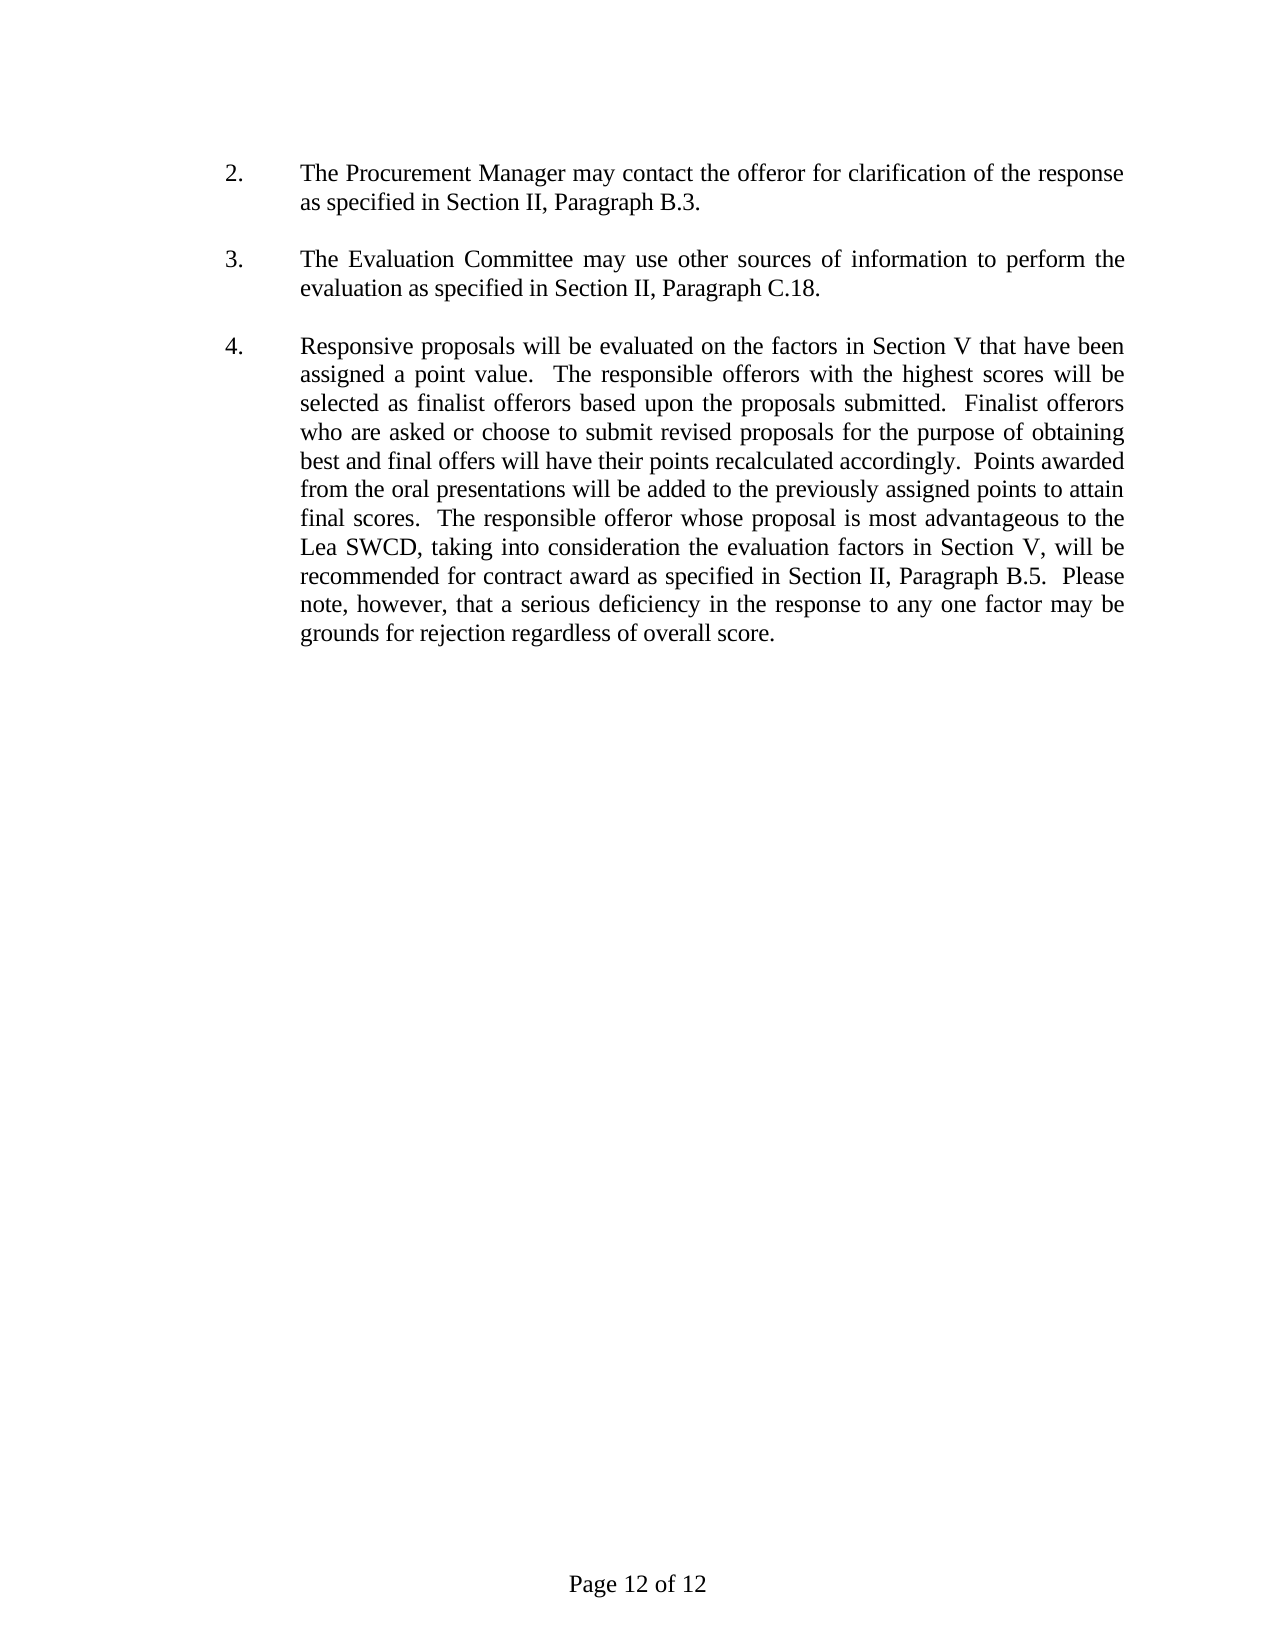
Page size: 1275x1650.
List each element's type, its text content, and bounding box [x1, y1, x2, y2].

text 3. The Evaluation Committee may use other sources of information to perform the evaluation as specified in Section II, Paragraph C.18. [150, 244, 1125, 302]
text 2. The Procurement Manager may contact the offeror for clarification of the response as specified in Section II, Paragraph B.3. [150, 158, 1125, 216]
text 4. Responsive proposals will be evaluated on the factors in Section V that have been assigned a point value. The responsible offerors with the highest scores will be selected as finalist offerors based upon the proposals submitted. Finalist offerors who are asked or choose to submit revised proposals for the purpose of obtaining best and final offers will have their points recalculated accordingly. Points awarded from the oral presentations will be added to the previously assigned points to attain final scores. The responsible offeror whose proposal is most advantageous to the Lea SWCD, taking into consideration the evaluation factors in Section V, will be recommended for contract award as specified in Section II, Paragraph B.5. Please note, however, that a serious deficiency in the response to any one factor may be grounds for rejection regardless of overall score. [150, 331, 1125, 647]
